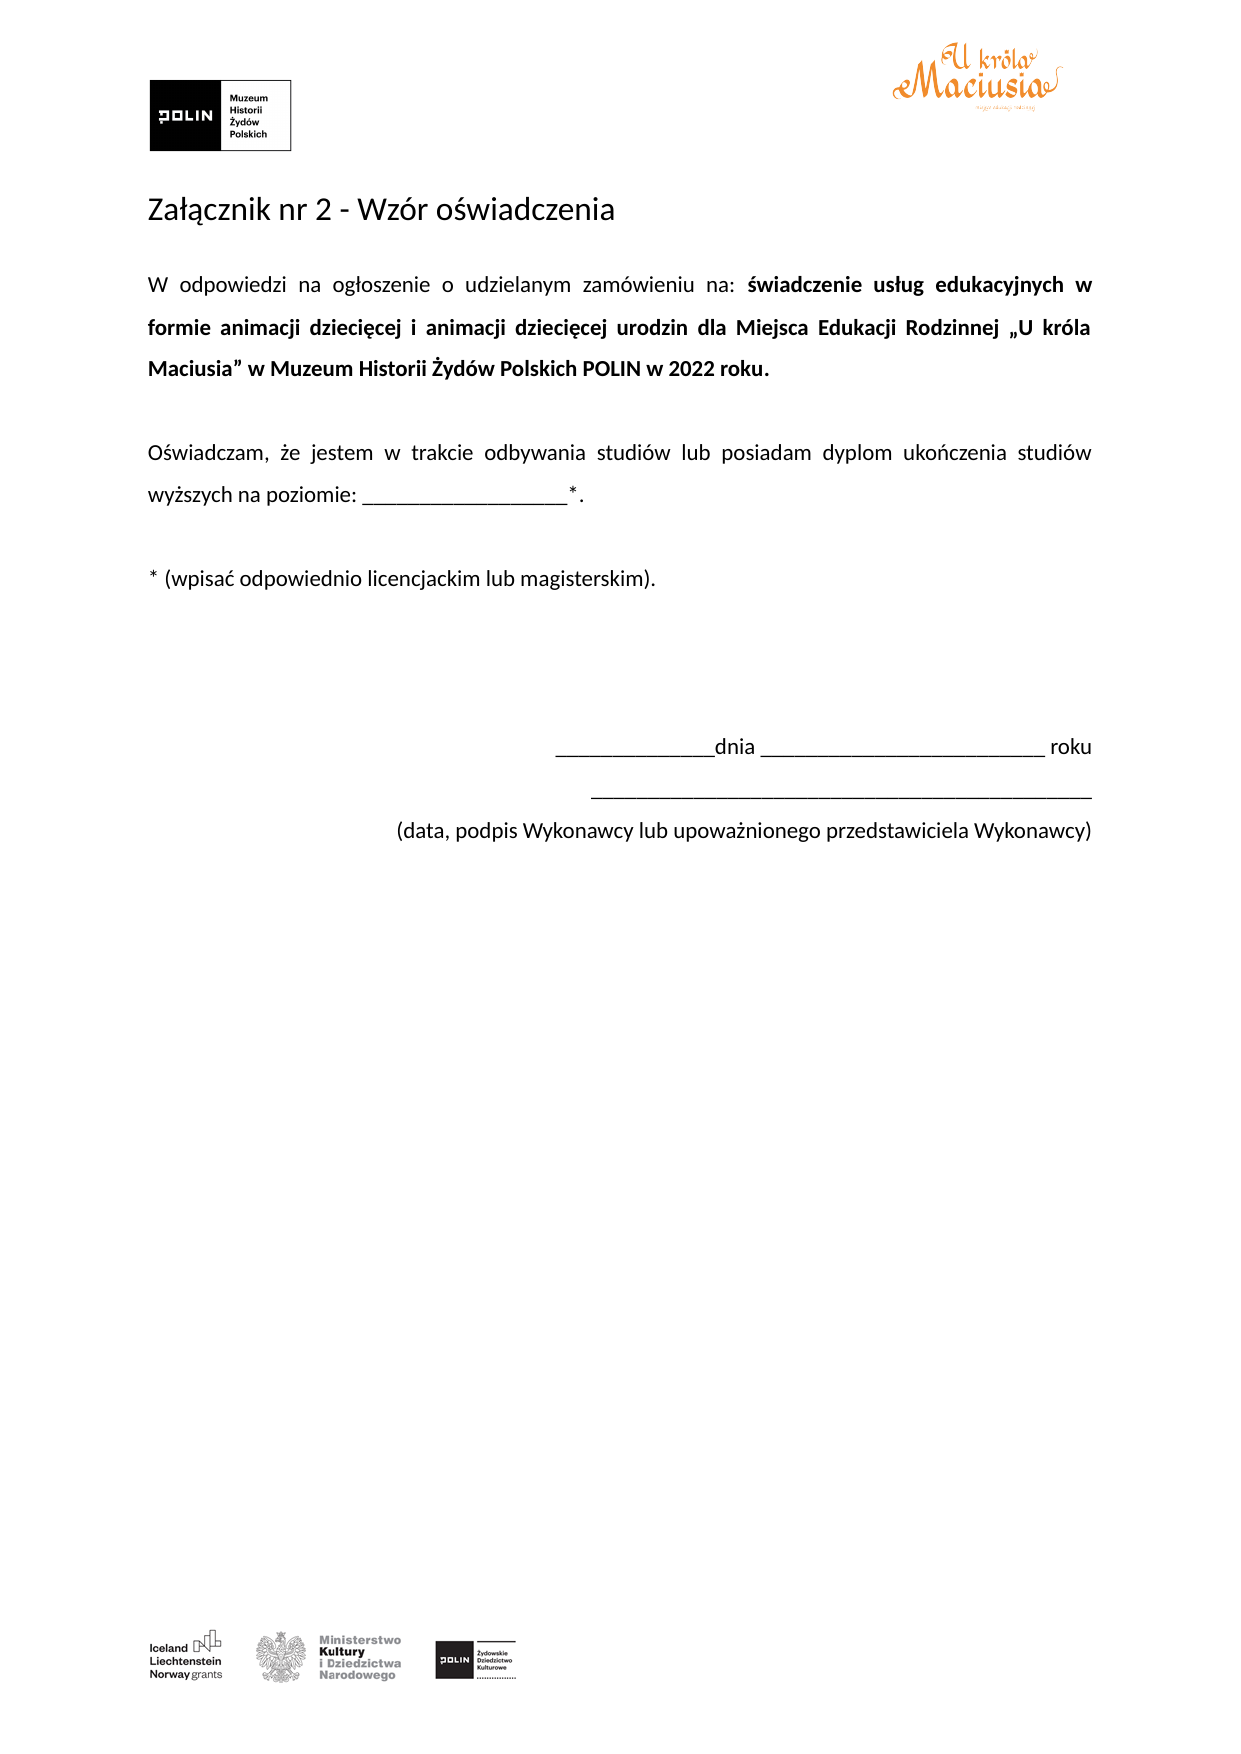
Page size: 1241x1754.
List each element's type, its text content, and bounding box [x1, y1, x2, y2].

picture [147, 1626, 516, 1683]
subtitle Załącznik nr 2 - Wzór oświadczenia [148, 188, 1093, 229]
text Oświadczam, że jestem w trakcie odbywania studiów lub posiadam dyplom ukończenia studiów wyższych na poziomie: __________________*. [148, 438, 1093, 508]
text * (wpisać odpowiednio licencjackim lub magisterskim). [148, 564, 1093, 592]
text W odpowiedzi na ogłoszenie o udzielanym zamówieniu na: świadczenie usług edukacyjnych w formie animacji dziecięcej i animacji dziecięcej urodzin dla Miejsca Edukacji Rodzinnej „U króla Maciusia” w Muzeum Historii Żydów Polskich POLIN w 2022 roku. [148, 271, 1093, 383]
text (data, podpis Wykonawcy lub upoważnionego przedstawiciela Wykonawcy) [148, 816, 1093, 844]
picture [113, 44, 328, 187]
text ______________dnia _________________________ roku ____________________________________________ [148, 732, 1093, 802]
picture [875, 4, 1081, 150]
